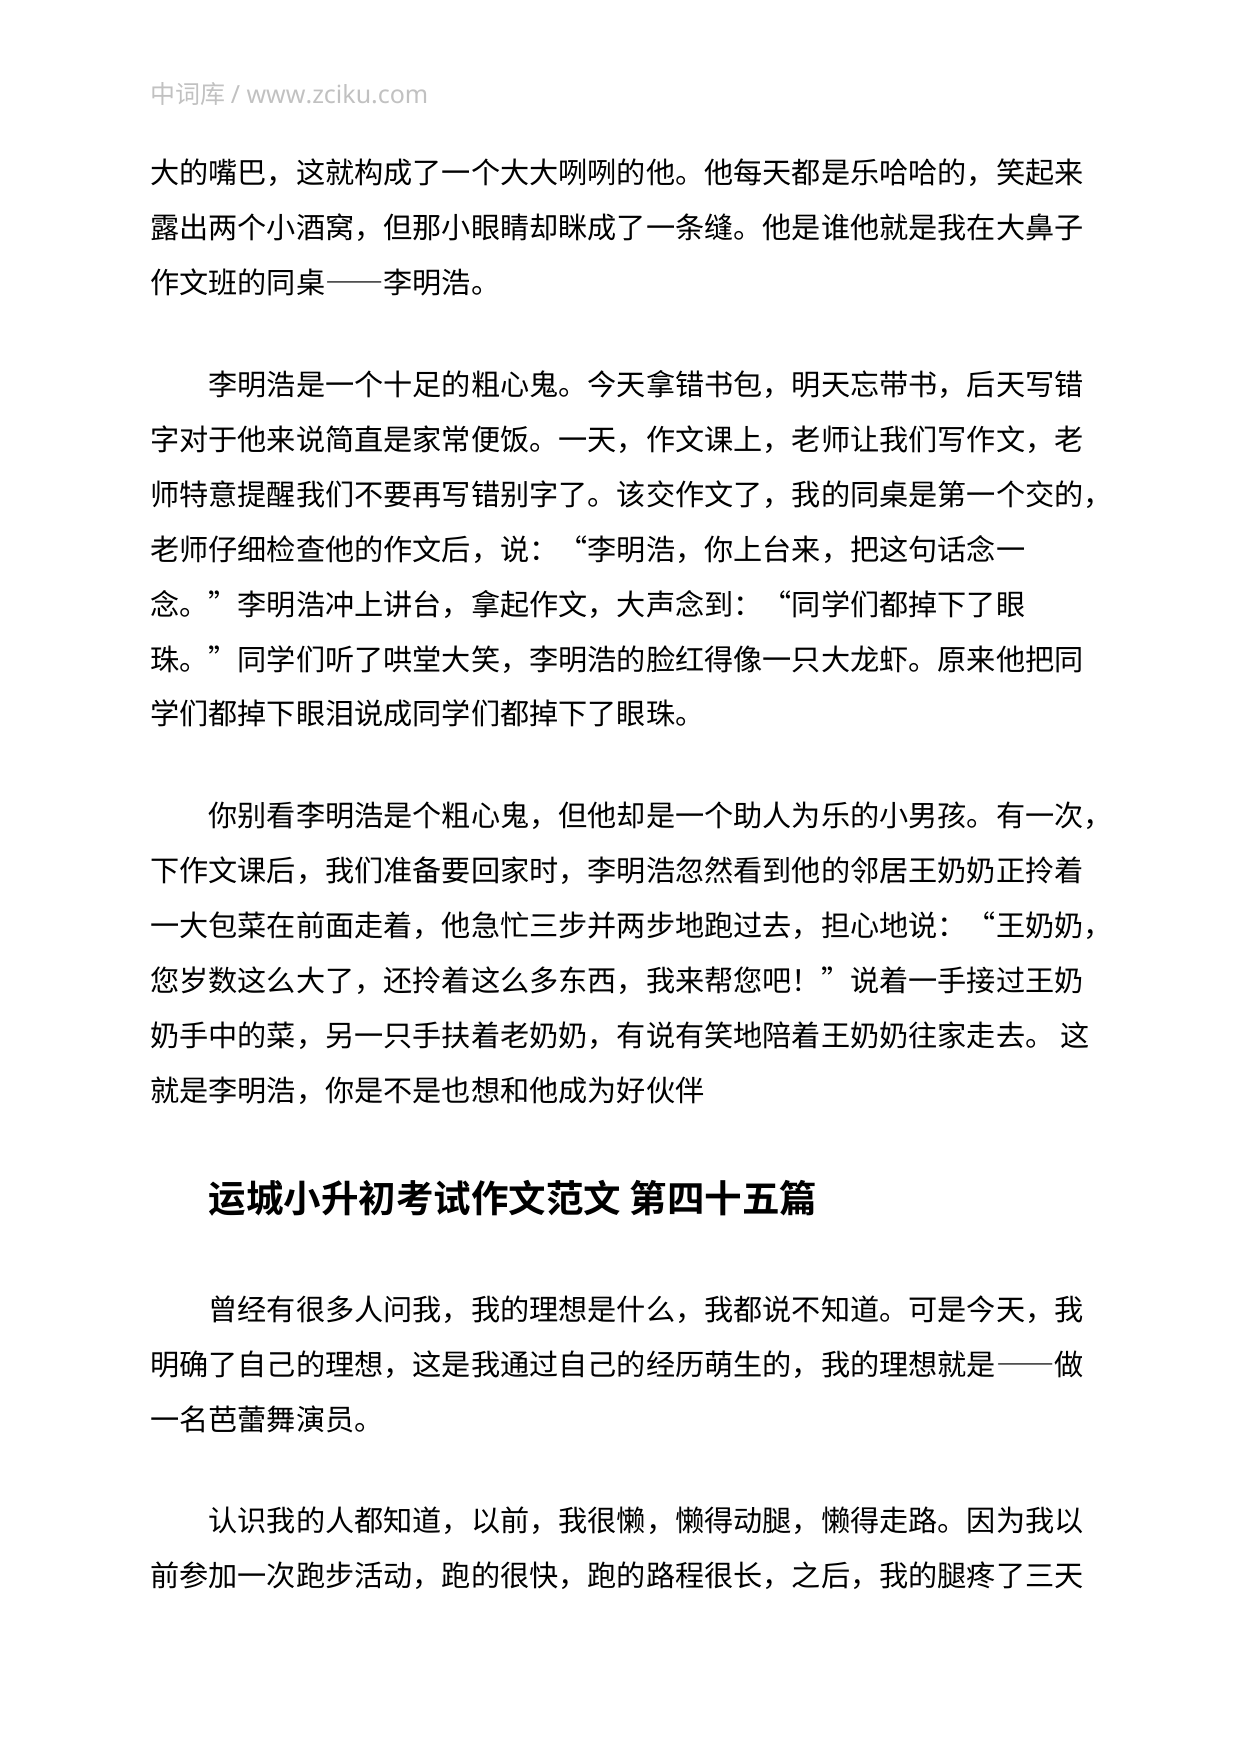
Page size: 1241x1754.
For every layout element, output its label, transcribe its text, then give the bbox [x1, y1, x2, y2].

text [150, 1498, 1090, 1595]
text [150, 150, 1090, 302]
text 李明浩是一个十足的粗心鬼。今天拿错书包，明天忘带书，后天写错字对于他来说简直是家常便饭。一天，作文课上，老师让我们写作文，老师特意提醒我们不要再写错别字了。该交作文了，我的同桌是第一个交的，老师仔细检查他的作文后，说：“李明浩，你上台来，把这句话念一念。”李明浩冲上讲台，拿起作文，大声念到：“同学们都掉下了眼珠。”同学们听了哄堂大笑，李明浩的脸红得像一只大龙虾。原来他把同学们都掉下眼泪说成同学们都掉下了眼珠。 [150, 362, 1090, 733]
text 你别看李明浩是个粗心鬼，但他却是一个助人为乐的小男孩。有一次，下作文课后，我们准备要回家时，李明浩忽然看到他的邻居王奶奶正拎着一大包菜在前面走着，他急忙三步并两步地跑过去，担心地说：“王奶奶，您岁数这么大了，还拎着这么多东西，我来帮您吧！”说着一手接过王奶奶手中的菜，另一只手扶着老奶奶，有说有笑地陪着王奶奶往家走去。 这就是李明浩，你是不是也想和他成为好伙伴 [150, 793, 1090, 1109]
text 曾经有很多人问我，我的理想是什么，我都说不知道。可是今天，我明确了自己的理想，这是我通过自己的经历萌生的，我的理想就是——做一名芭蕾舞演员。 [150, 1286, 1090, 1438]
text 运城小升初考试作文范文 第四十五篇 [150, 1169, 1090, 1223]
